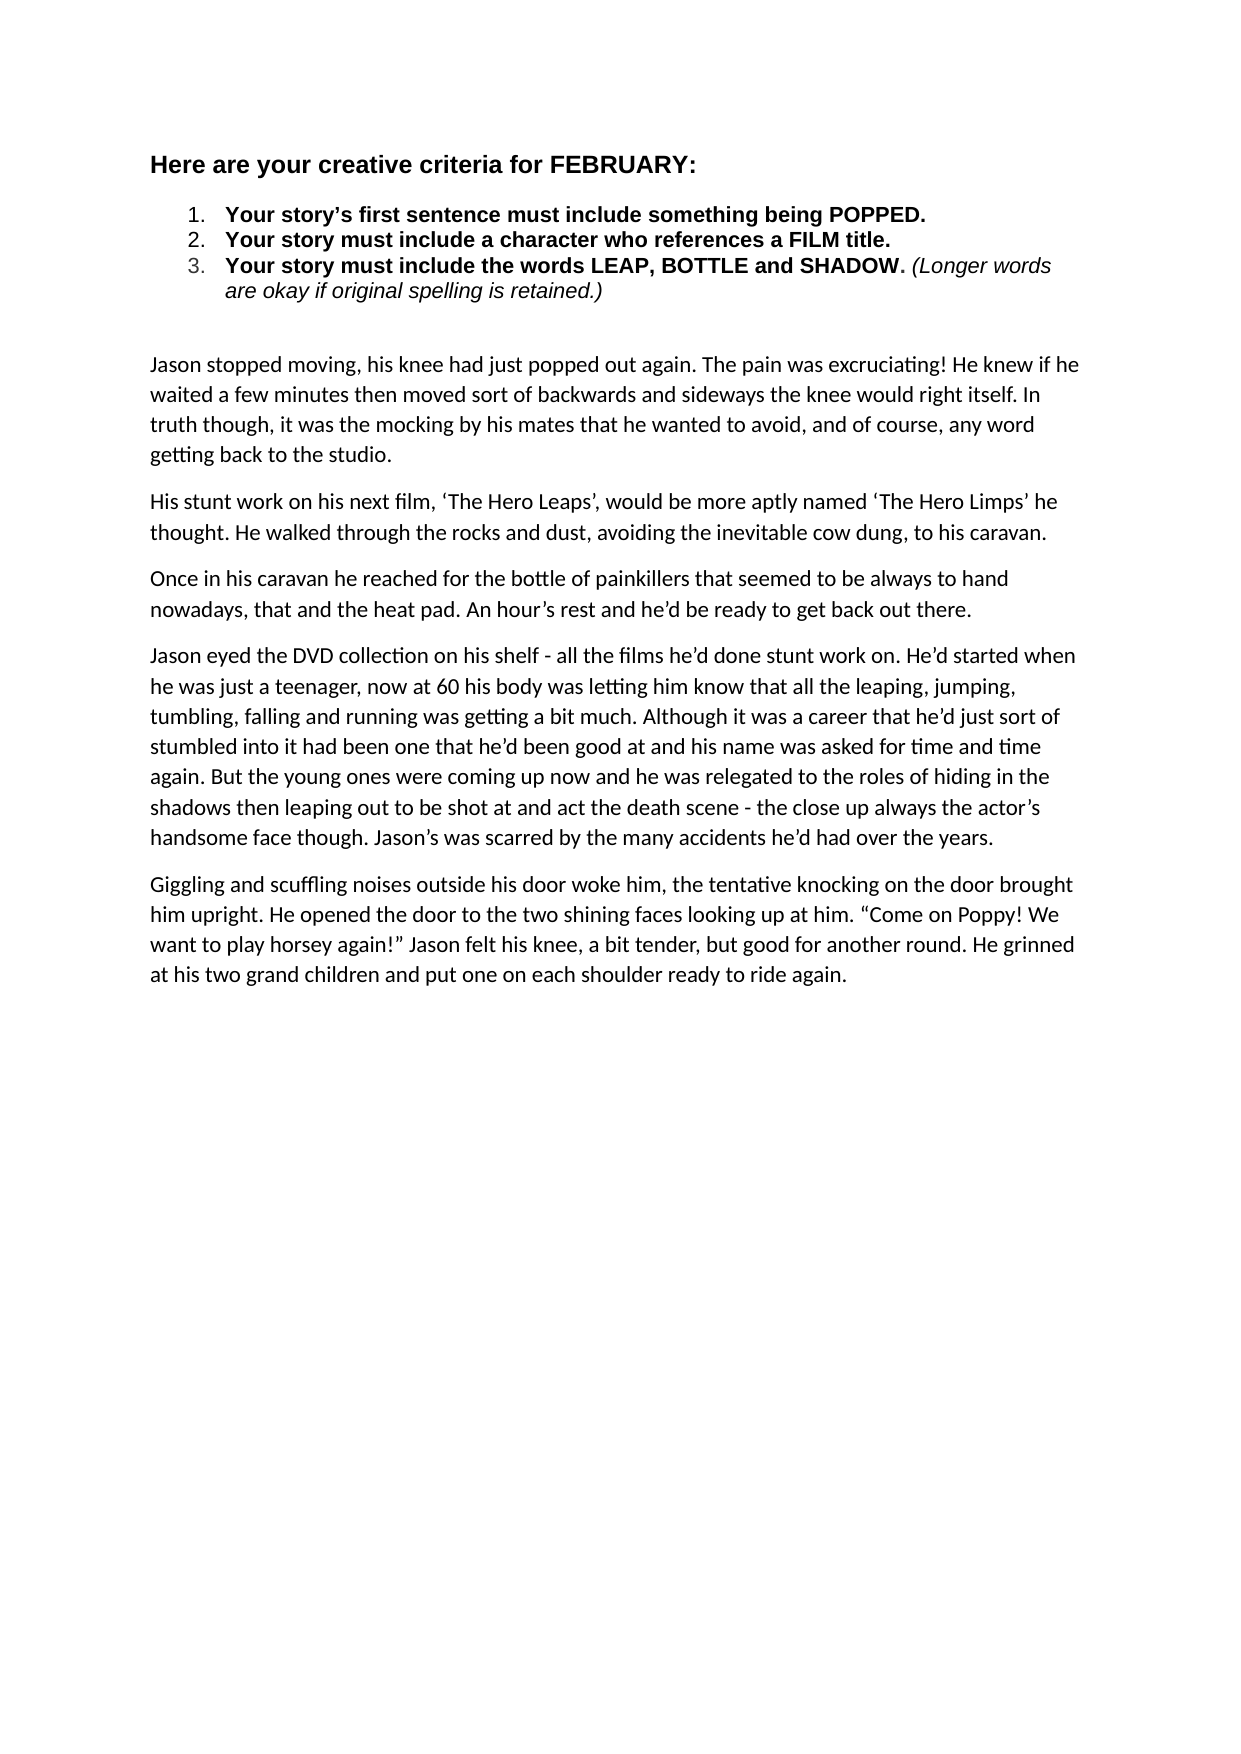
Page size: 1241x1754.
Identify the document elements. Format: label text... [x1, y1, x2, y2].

text Jason eyed the DVD collection on his shelf - all the films he’d done stunt work on. He’d started when he was just a teenager, now at 60 his body was letting him know that all the leaping, jumping, tumbling, falling and running was getting a bit much. Although it was a career that he’d just sort of stumbled into it had been one that he’d been good at and his name was asked for time and time again. But the young ones were coming up now and he was relegated to the roles of hiding in the shadows then leaping out to be shot at and act the death scene - the close up always the actor’s handsome face though. Jason’s was scarred by the many accidents he’d had over the years. [150, 642, 1090, 851]
text Giggling and scuffling noises outside his door woke him, the tentative knocking on the door brought him upright. He opened the door to the two shining faces looking up at him. “Come on Poppy! We want to play horsey again!” Jason felt his knee, a bit tender, but good for another round. He grinned at his two grand children and put one on each shoulder ready to ride again. [150, 870, 1090, 988]
text Once in his caravan he reached for the bottle of painkillers that seemed to be always to hand nowadays, that and the heat pad. An hour’s rest and he’d be ready to get back out there. [150, 564, 1090, 623]
list Your story must include the words LEAP, BOTTLE and SHADOW. (Longer words are okay if original spelling is retained.) [187, 253, 1090, 303]
text Jason stopped moving, his knee had just popped out again. The pain was excruciating! He knew if he waited a few minutes then moved sort of backwards and sideways the knee would right itself. In truth though, it was the mocking by his mates that he wanted to avoid, and of course, any word getting back to the studio. [150, 350, 1090, 468]
list Your story’s first sentence must include something being POPPED. [187, 202, 1090, 227]
list Your story must include a character who references a FILM title. [187, 227, 1090, 253]
text Here are your creative criteria for FEBRUARY: [150, 150, 1090, 179]
text His stunt work on his next film, ‘The Hero Leaps’, would be more aptly named ‘The Hero Limps’ he thought. He walked through the rocks and dust, avoiding the inevitable cow dung, to his caravan. [150, 487, 1090, 546]
